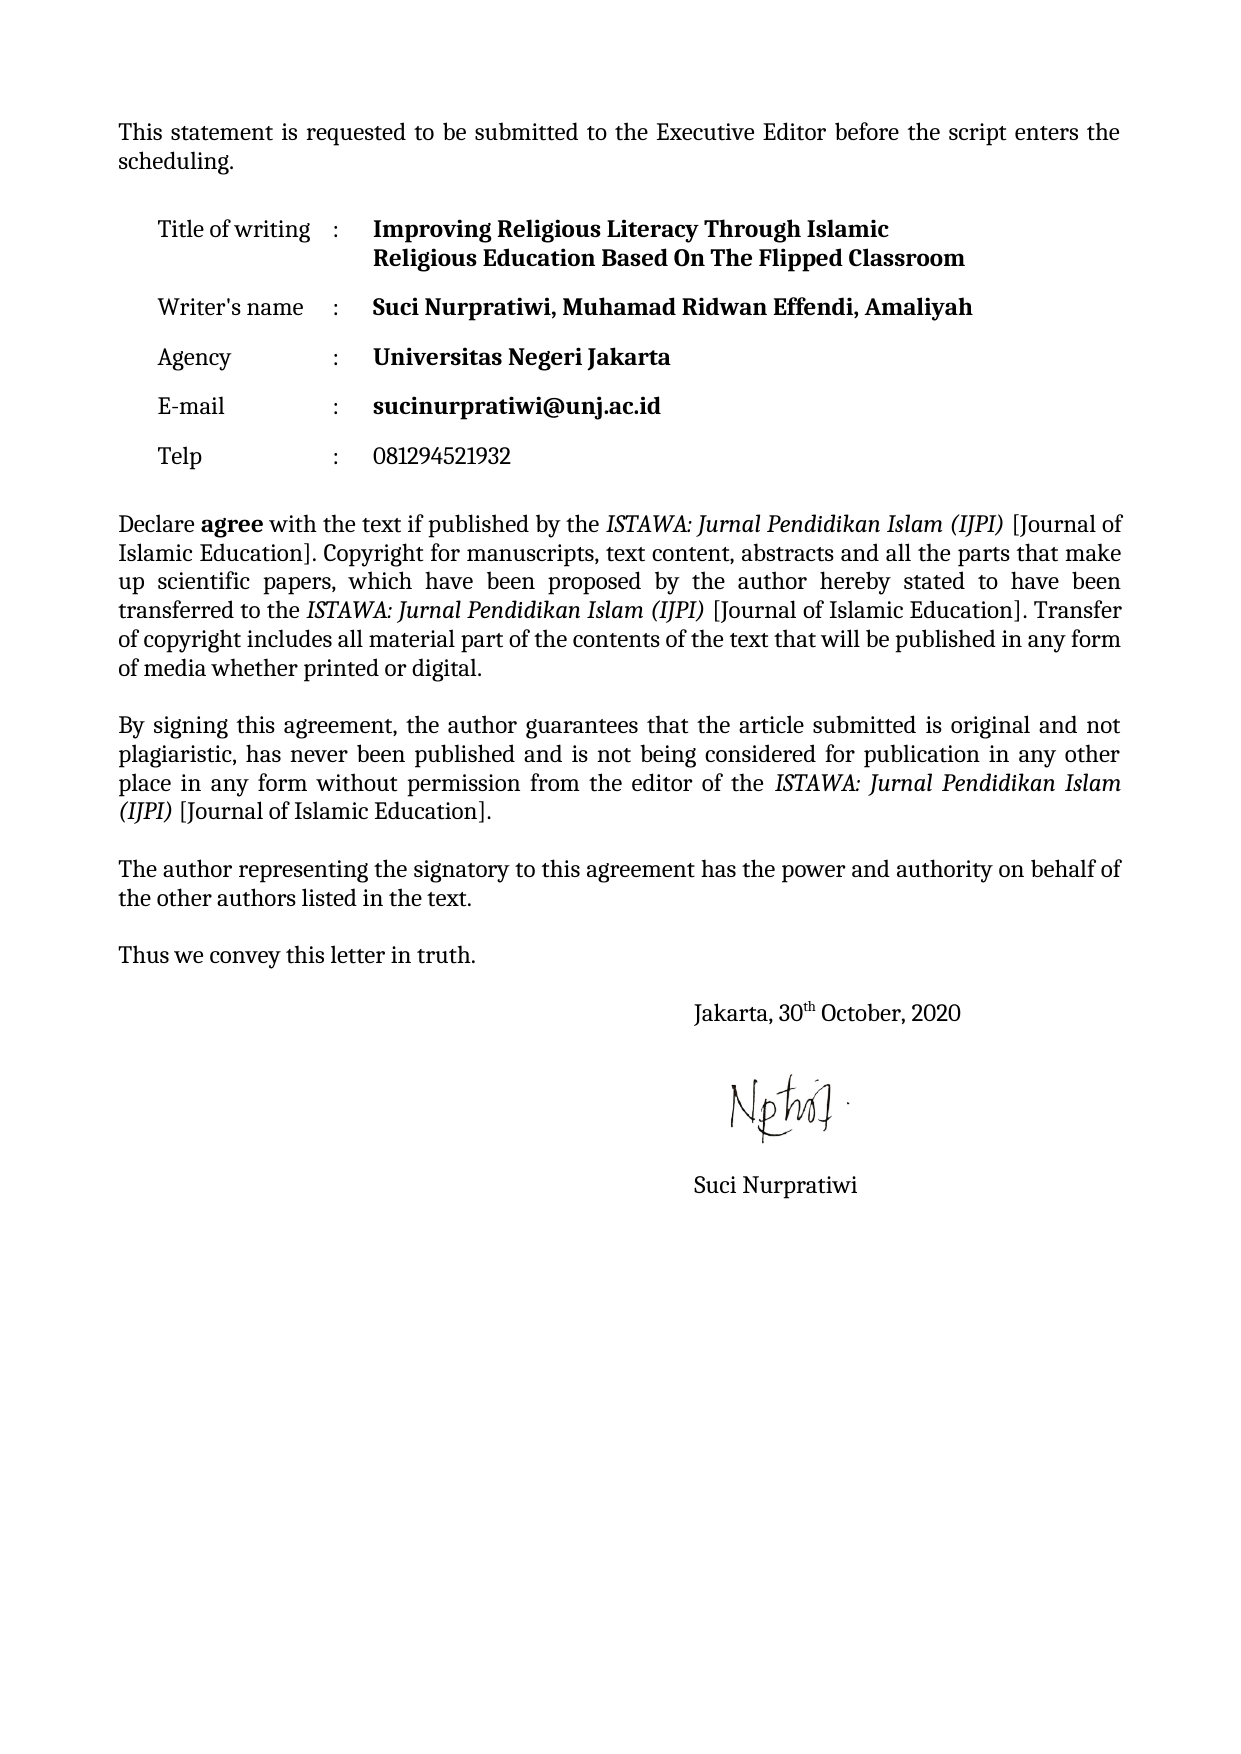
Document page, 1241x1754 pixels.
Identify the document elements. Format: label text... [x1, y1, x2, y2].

table_cell Telp [147, 431, 322, 481]
table_cell : [322, 332, 362, 382]
table_header Title of writing [147, 204, 322, 283]
text Thus we convey this letter in truth. [118, 941, 1122, 970]
text The author representing the signatory to this agreement has the power and authority on behalf of the other authors listed in the text. [118, 855, 1122, 912]
table_cell Agency [147, 332, 322, 382]
picture [677, 1029, 908, 1181]
text Jakarta, 30th October, 2020 [694, 998, 1122, 1027]
table_header : [322, 204, 362, 283]
text This statement is requested to be submitted to the Executive Editor before the script enters the scheduling. [118, 118, 1122, 176]
table_cell Writer's name [147, 283, 322, 332]
table_cell sucinurpratiwi@unj.ac.id [363, 382, 987, 431]
text By signing this agreement, the author guarantees that the article submitted is original and not plagiaristic, has never been published and is not being considered for publication in any other place in any form without permission from the editor of the ISTAWA: Jurnal Pendidikan Islam (IJPI) [Journal of Islamic Education]. [118, 711, 1122, 826]
table_header Improving Religious Literacy Through Islamic Religious Education Based On The Flipped Classroom [363, 204, 987, 283]
table_cell E-mail [147, 382, 322, 431]
table_cell Universitas Negeri Jakarta [363, 332, 987, 382]
table_cell : [322, 431, 362, 481]
table_cell : [322, 382, 362, 431]
text Suci Nurpratiwi [694, 1171, 1122, 1200]
text Declare agree with the text if published by the ISTAWA: Jurnal Pendidikan Islam (IJPI) [Journal of Islamic Education]. Copyright for manuscripts, text content, abstracts and all the parts that make up scientific papers, which have been proposed by the author hereby stated to have been transferred to the ISTAWA: Jurnal Pendidikan Islam (IJPI) [Journal of Islamic Education]. Transfer of copyright includes all material part of the contents of the text that will be published in any form of media whether printed or digital. [118, 510, 1122, 682]
table_cell Suci Nurpratiwi, Muhamad Ridwan Effendi, Amaliyah [363, 283, 987, 332]
table_cell 081294521932 [363, 431, 987, 481]
table_cell : [322, 283, 362, 332]
